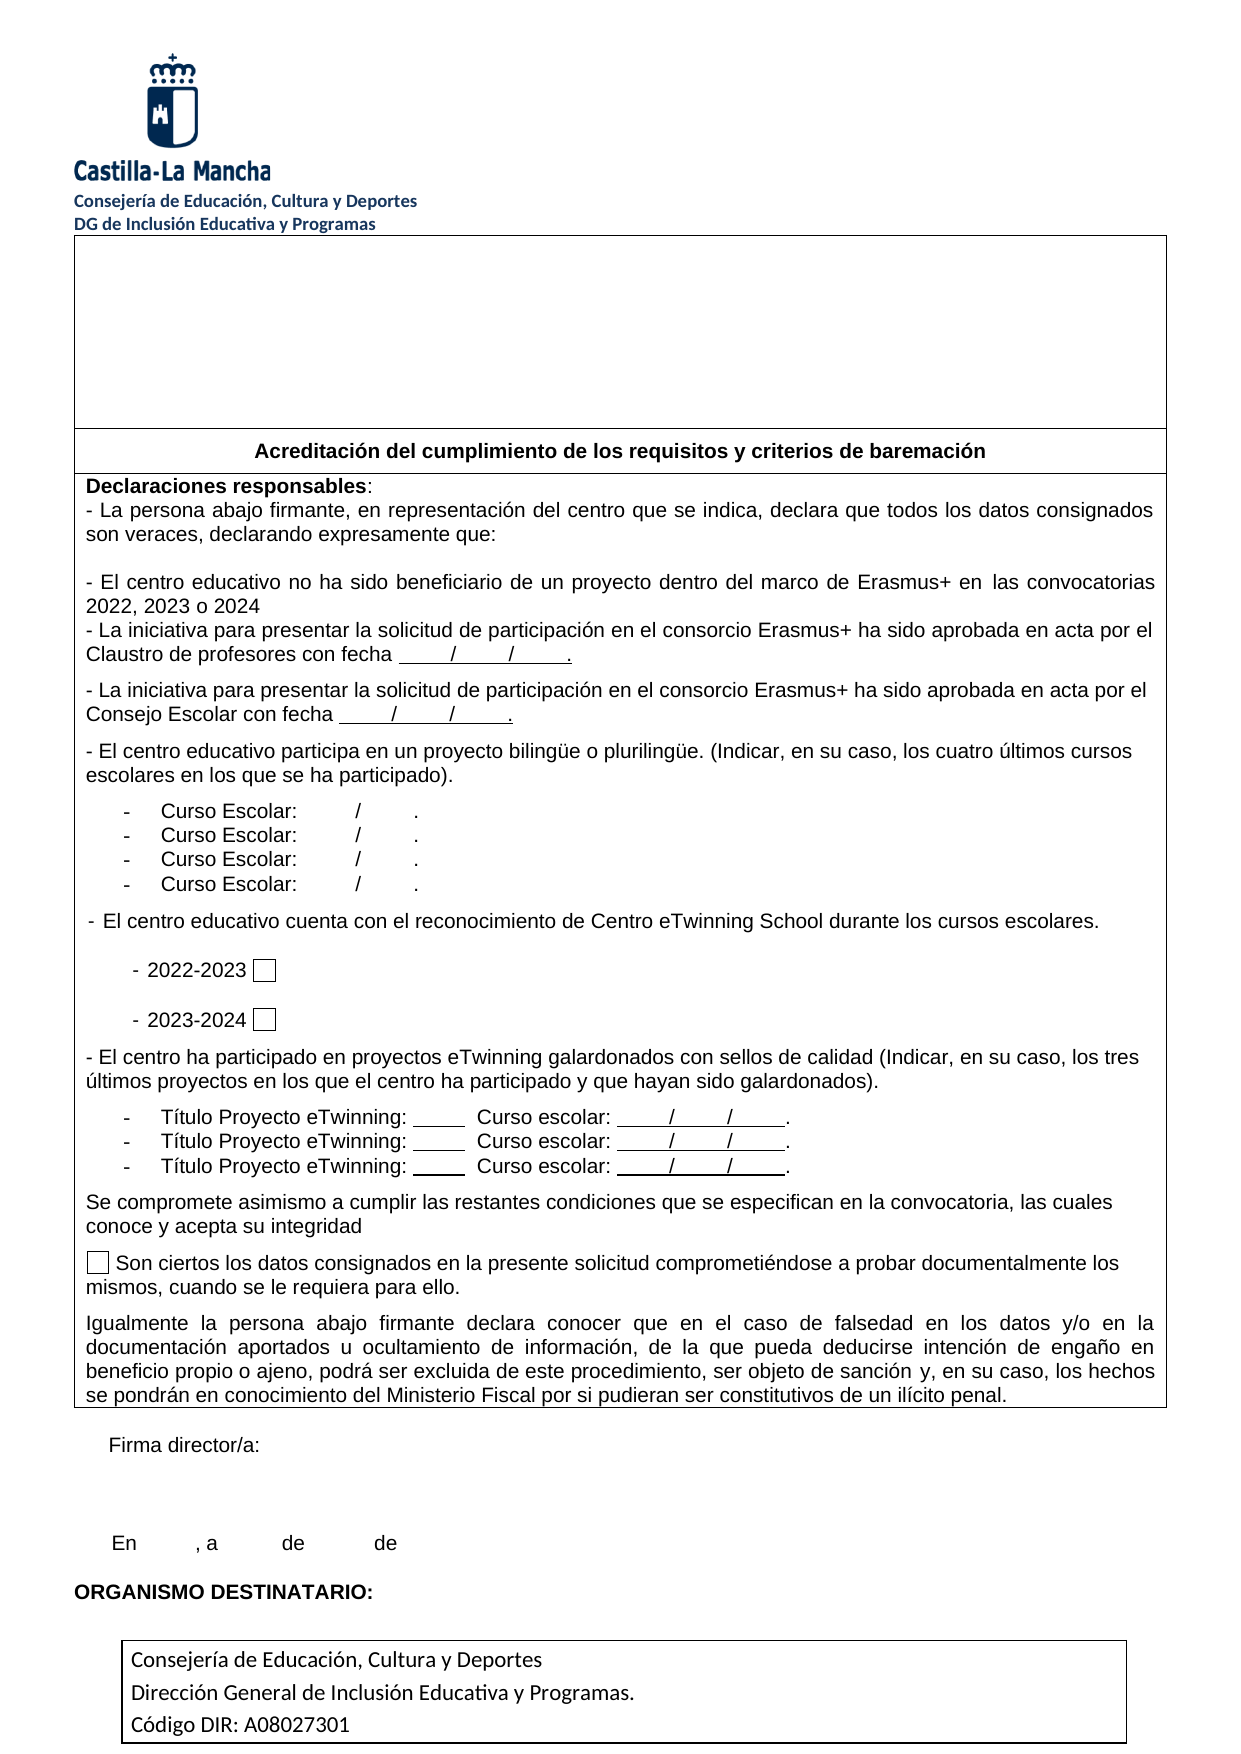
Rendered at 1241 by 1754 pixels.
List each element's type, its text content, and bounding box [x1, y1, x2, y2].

table_cell [75, 236, 1166, 427]
text En , a de de [111, 1531, 1162, 1555]
text Código DIR: A08027301 [123, 1708, 1126, 1740]
text ORGANISMO DESTINATARIO: [74, 1580, 1162, 1604]
table_cell Acreditación del cumplimiento de los requisitos y criterios de baremación [75, 429, 1166, 473]
text Firma director/a: [74, 1433, 1162, 1457]
picture [74, 53, 271, 181]
text Dirección General de Inclusión Educativa y Programas. [123, 1676, 1126, 1706]
text Consejería de Educación, Cultura y Deportes [123, 1643, 1126, 1673]
table_cell Declaraciones responsables: - La persona abajo firmante, en representación del centro que se indica, declara que todos los datos consignados son veraces, declarando expresamente que: - El centro educativo no ha sido beneficiario de un proyecto dentro del marco de Erasmus+ en las convocatorias 2022, 2023 o 2024 - La iniciativa para presentar la solicitud de participación en el consorcio Erasmus+ ha sido aprobada en acta por el Claustro de profesores con fecha / / . - La iniciativa para presentar la solicitud de participación en el consorcio Erasmus+ ha sido aprobada en acta por el Consejo Escolar con fecha / / . - El centro educativo participa en un proyecto bilingüe o plurilingüe. (Indicar, en su caso, los cuatro últimos cursos escolares en los que se ha participado). Curso Escolar: / . Curso Escolar: / . Curso Escolar: / . Curso Escolar: / . El centro educativo cuenta con el reconocimiento de Centro eTwinning School durante los cursos escolares. 2022-2023 2023-2024 - El centro ha participado en proyectos eTwinning galardonados con sellos de calidad (Indicar, en su caso, los tres últimos proyectos en los que el centro ha participado y que hayan sido galardonados). Título Proyecto eTwinning: Curso escolar: / / . Título Proyecto eTwinning: Curso escolar: / / . Título Proyecto eTwinning: Curso escolar: / / . Se compromete asimismo a cumplir las restantes condiciones que se especifican en la convocatoria, las cuales conoce y acepta su integridad Son ciertos los datos consignados en la presente solicitud comprometiéndose a probar documentalmente los mismos, cuando se le requiera para ello. Igualmente la persona abajo firmante declara conocer que en el caso de falsedad en los datos y/o en la documentación aportados u ocultamiento de información, de la que pueda deducirse intención de engaño en beneficio propio o ajeno, podrá ser excluida de este procedimiento, ser objeto de sanción y, en su caso, los hechos se pondrán en conocimiento del Ministerio Fiscal por si pudieran ser constitutivos de un ilícito penal. [75, 474, 1166, 1407]
